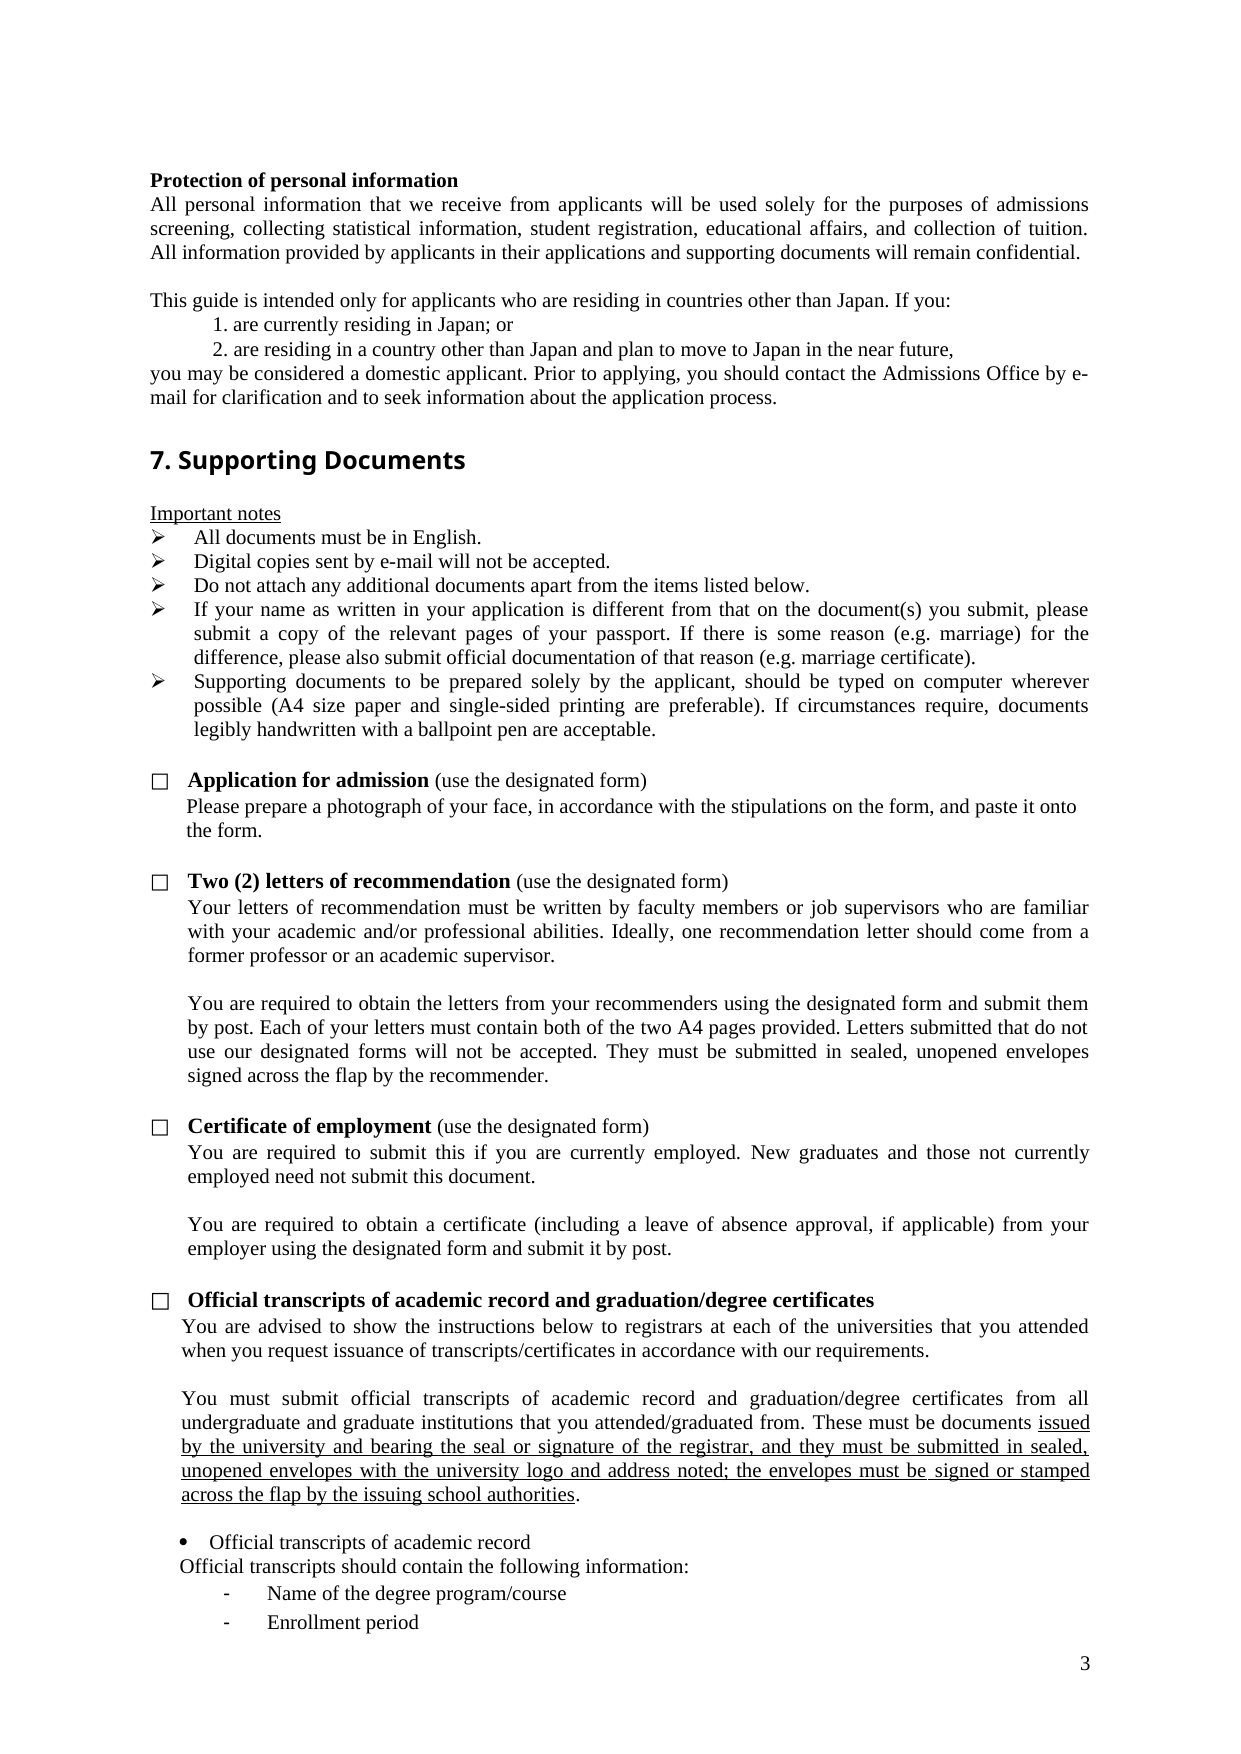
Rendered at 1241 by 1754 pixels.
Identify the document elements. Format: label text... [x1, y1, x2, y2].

text Important notes [150, 501, 1090, 525]
list Do not attach any additional documents apart from the items listed below. [150, 573, 1090, 597]
list Official transcripts of academic record and graduation/degree certificates [150, 1284, 1090, 1314]
list Supporting documents to be prepared solely by the applicant, should be typed on computer wherever possible (A4 size paper and single-sided printing are preferable). If circumstances require, documents legibly handwritten with a ballpoint pen are acceptable. [150, 669, 1090, 741]
text Protection of personal information [150, 168, 1090, 192]
text Official transcripts should contain the following information: [179, 1554, 1090, 1578]
text All personal information that we receive from applicants will be used solely for the purposes of admissions screening, collecting statistical information, student registration, educational affairs, and collection of tuition. All information provided by applicants in their applications and supporting documents will remain confidential. [150, 192, 1090, 264]
text 1. are currently residing in Japan; or [212, 312, 1090, 336]
list Digital copies sent by e-mail will not be accepted. [150, 549, 1090, 573]
text 7. Supporting Documents [150, 443, 1090, 477]
list Name of the degree program/course [223, 1578, 1090, 1607]
list Certificate of employment (use the designated form) [150, 1111, 1090, 1139]
text You are advised to show the instructions below to registrars at each of the universities that you attended when you request issuance of transcripts/certificates in accordance with our requirements. [181, 1314, 1090, 1362]
text Please prepare a photograph of your face, in accordance with the stipulations on the form, and paste it onto the form. [186, 794, 1090, 842]
text 2. are residing in a country other than Japan and plan to move to Japan in the near future, [212, 336, 1090, 361]
list Official transcripts of academic record [179, 1530, 1090, 1554]
text you may be considered a domestic applicant. Prior to applying, you should contact the Admissions Office by e-mail for clarification and to seek information about the application process. [150, 361, 1090, 409]
text You must submit official transcripts of academic record and graduation/degree certificates from all undergraduate and graduate institutions that you attended/graduated from. These must be documents issued by the university and bearing the seal or signature of the registrar, and they must be submitted in sealed, unopened envelopes with the university logo and address noted; the envelopes must be signed or stamped across the flap by the issuing school authorities. [181, 1386, 1090, 1479]
list Application for admission (use the designated form) [150, 766, 1090, 794]
list All documents must be in English. [150, 525, 1090, 549]
list Enrollment period [223, 1607, 1090, 1635]
list Two (2) letters of recommendation (use the designated form) [150, 866, 1090, 894]
text You are required to obtain the letters from your recommenders using the designated form and submit them by post. Each of your letters must contain both of the two A4 pages provided. Letters submitted that do not use our designated forms will not be accepted. They must be submitted in sealed, unopened envelopes signed across the flap by the recommender. [187, 991, 1090, 1087]
text Your letters of recommendation must be written by faculty members or job supervisors who are familiar with your academic and/or professional abilities. Ideally, one recommendation letter should come from a former professor or an academic supervisor. [187, 894, 1090, 967]
text You are required to obtain a certificate (including a leave of absence approval, if applicable) from your employer using the designated form and submit it by post. [187, 1212, 1090, 1260]
text You are required to submit this if you are currently employed. New graduates and those not currently employed need not submit this document. [187, 1139, 1090, 1188]
text This guide is intended only for applicants who are residing in countries other than Japan. If you: [150, 288, 1090, 312]
list If your name as written in your application is different from that on the document(s) you submit, please submit a copy of the relevant pages of your passport. If there is some reason (e.g. marriage) for the difference, please also submit official documentation of that reason (e.g. marriage certificate). [150, 597, 1090, 669]
